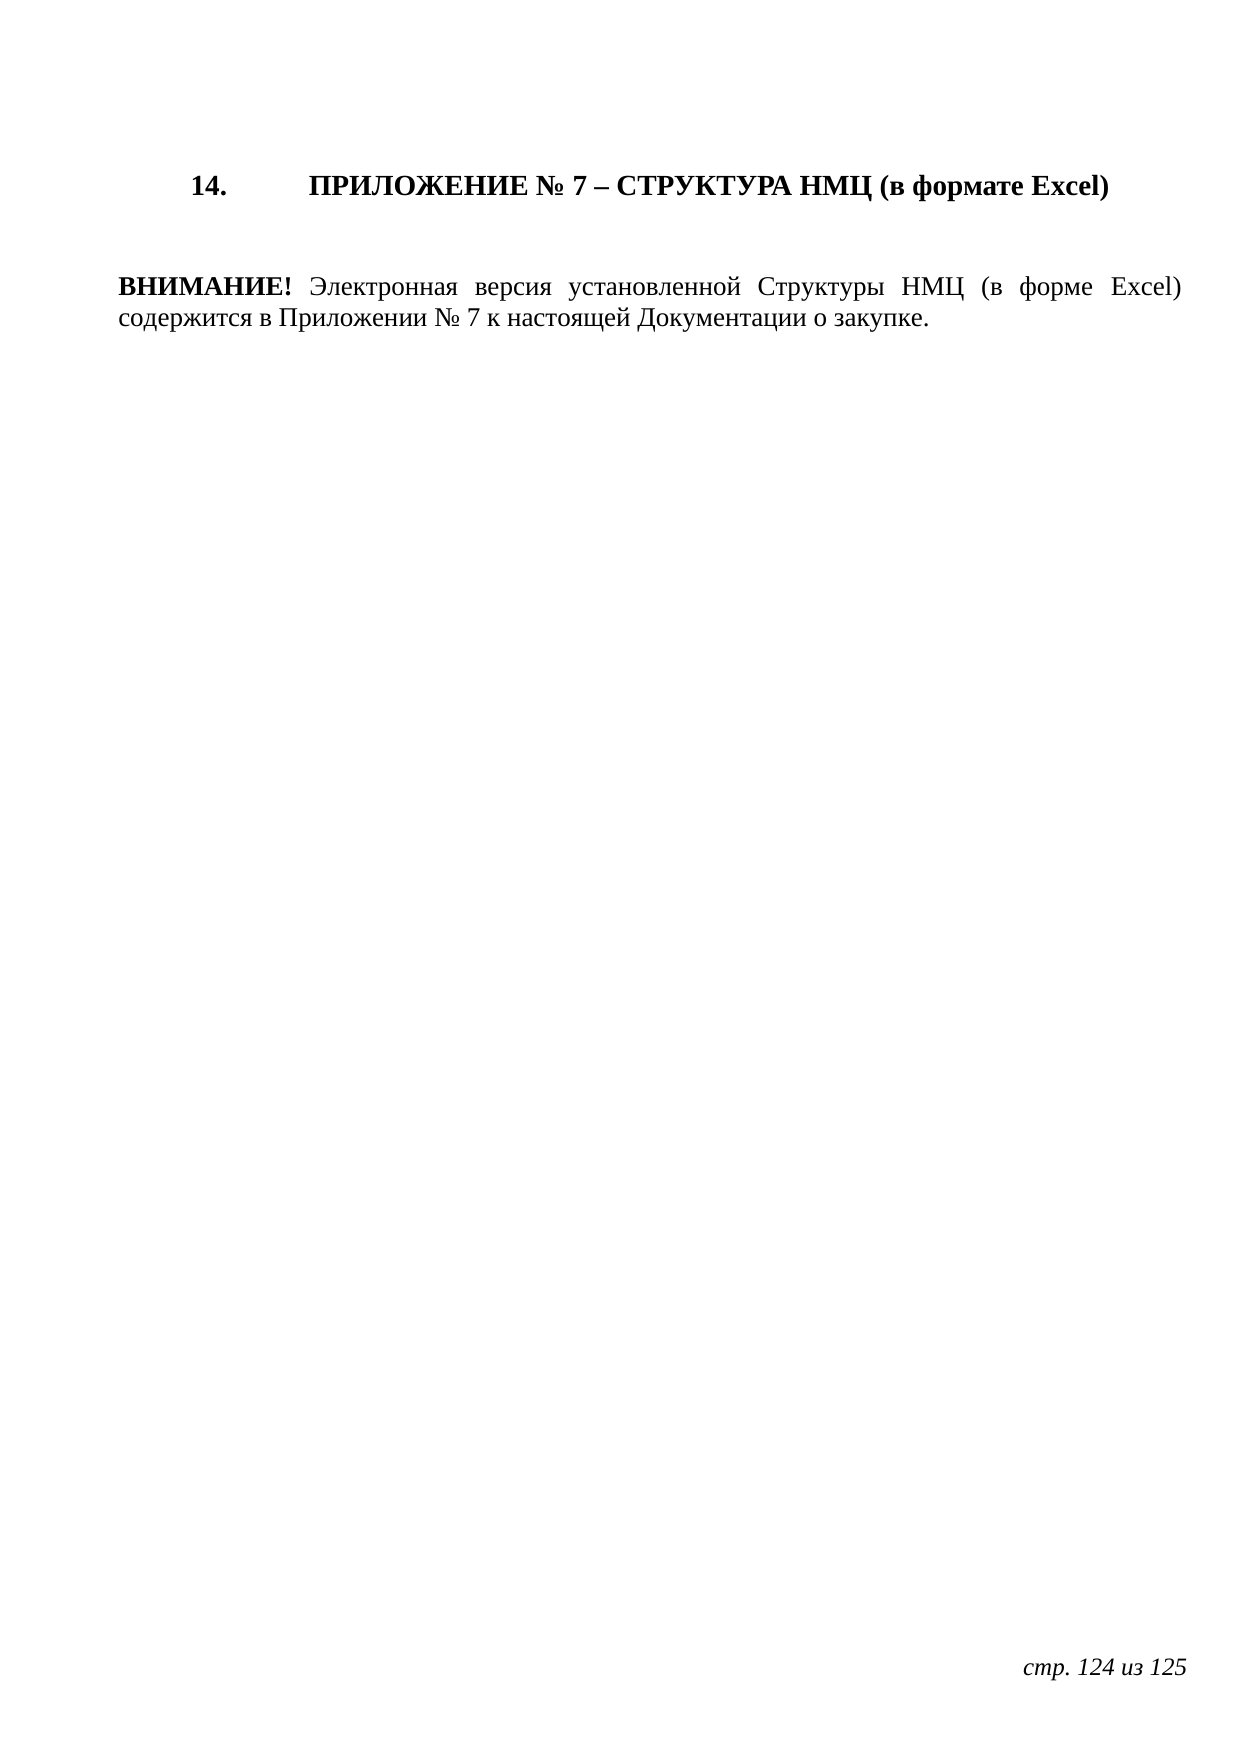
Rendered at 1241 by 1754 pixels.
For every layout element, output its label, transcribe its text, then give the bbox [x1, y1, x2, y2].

text ВНИМАНИЕ! Электронная версия установленной Структуры НМЦ (в форме Excel) содержится в Приложении № 7 к настоящей Документации о закупке. [118, 270, 1181, 333]
subtitle ПРИЛОЖЕНИЕ № 7 – СТРУКТУРА НМЦ (в формате Excel) [118, 168, 1181, 202]
